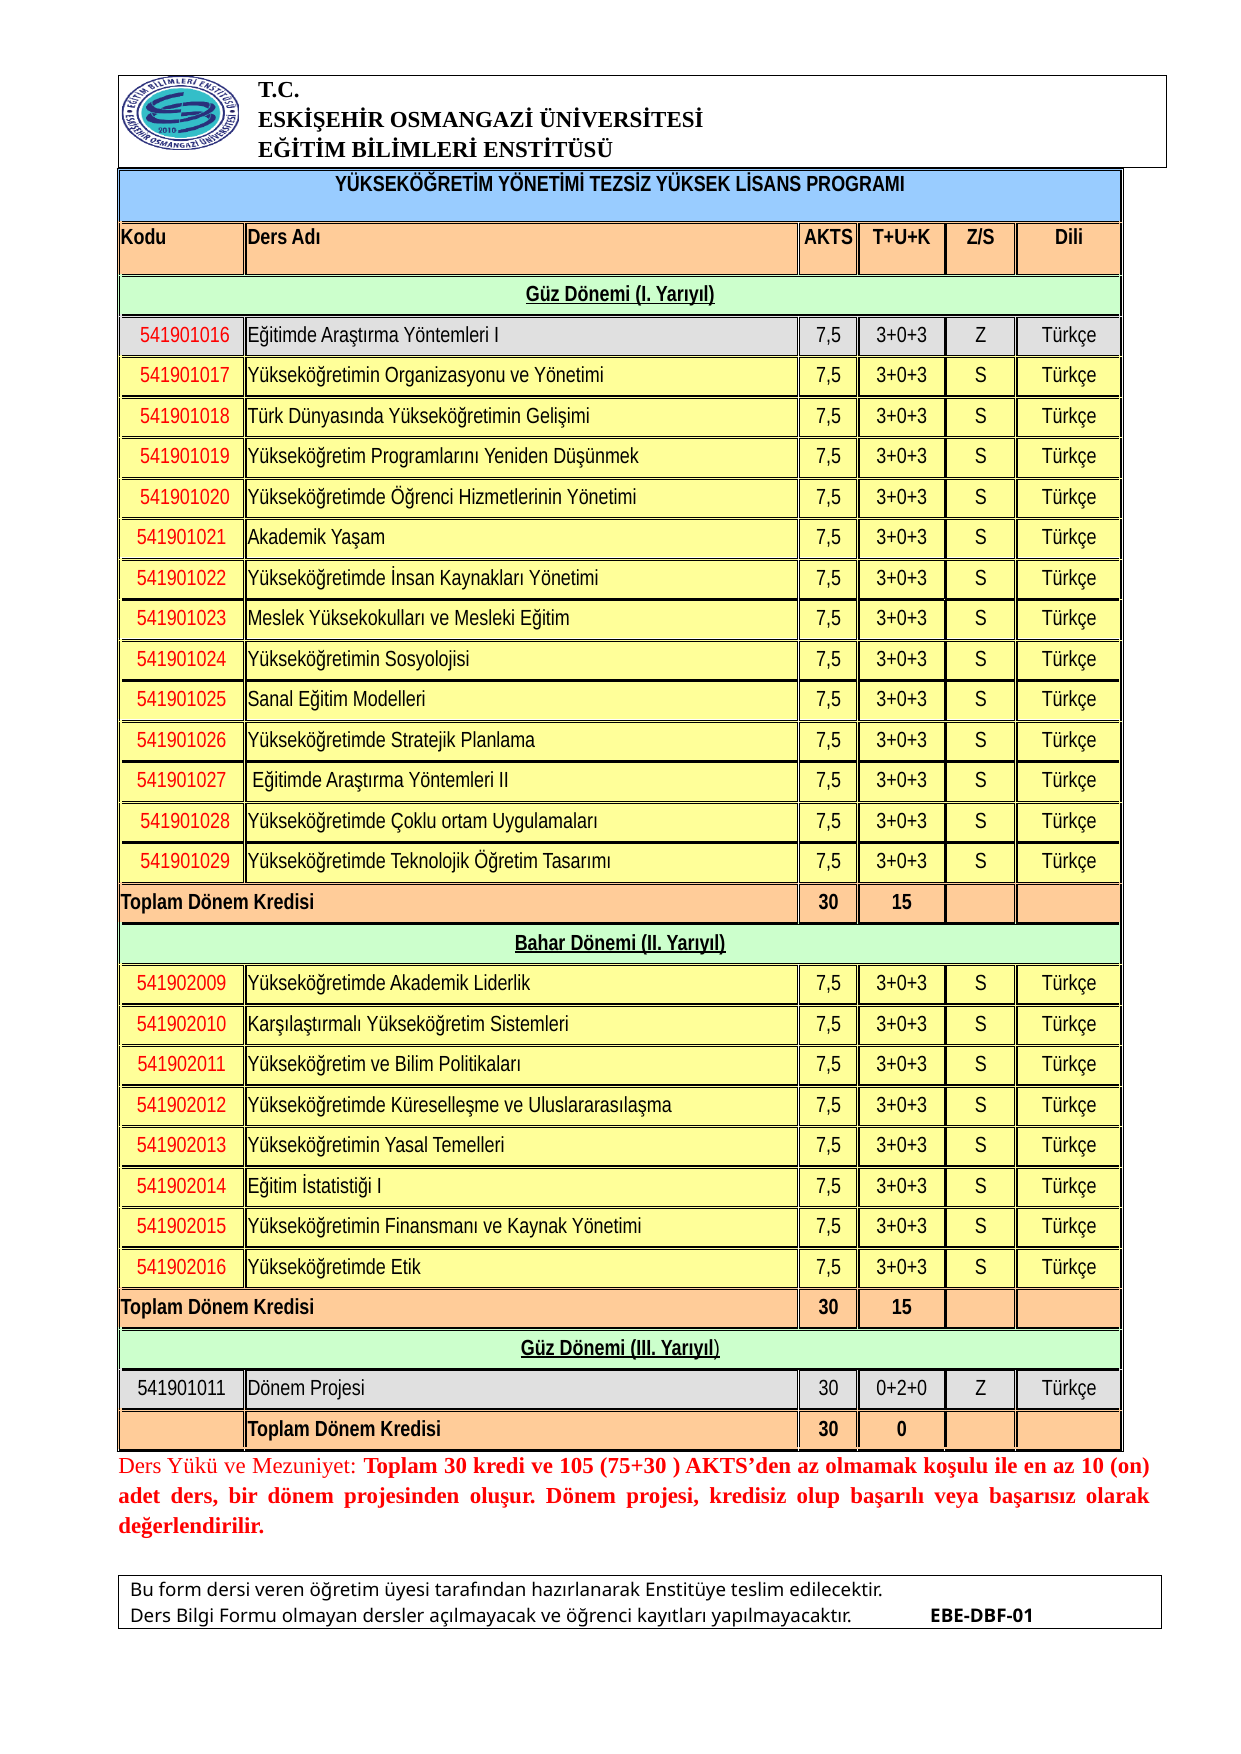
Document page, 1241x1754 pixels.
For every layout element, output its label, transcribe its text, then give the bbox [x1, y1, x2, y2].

table_cell [1016, 1287, 1122, 1327]
table_cell S [947, 642, 1014, 679]
table_cell Türkçe [1018, 314, 1121, 355]
table_cell [1016, 882, 1122, 922]
table_cell 541902011 [118, 1044, 245, 1084]
table_cell S [947, 966, 1014, 1003]
table_cell 541902012 [120, 1084, 243, 1125]
table_cell Türkçe [1016, 1125, 1122, 1165]
table_cell Bahar Dönemi (II. Yarıyıl) [120, 922, 1120, 963]
table_cell Meslek Yüksekokulları ve Mesleki Eğitim [247, 601, 797, 638]
table_cell Türkçe [1018, 760, 1120, 801]
table_cell Türkçe [1016, 517, 1122, 557]
table_cell Türkçe [1018, 1165, 1121, 1206]
table_cell Eğitimde Araştırma Yöntemleri II [247, 763, 797, 801]
table_cell Türkçe [1018, 395, 1121, 436]
table_cell Türkçe [1018, 679, 1120, 719]
table_cell 3+0+3 [860, 601, 944, 638]
table_cell Toplam Dönem Kredisi [118, 882, 798, 922]
table_cell 541902015 [118, 1206, 245, 1246]
table_cell Yükseköğretimde Öğrenci Hizmetlerinin Yönetimi [247, 480, 797, 517]
table_header T.C. ESKİŞEHİR OSMANGAZİ ÜNİVERSİTESİ EĞİTİM BİLİMLERİ ENSTİTÜSÜ [119, 76, 1166, 167]
table_cell 15 [860, 885, 944, 922]
table_cell Z [947, 318, 1014, 355]
table_cell 0 [858, 1412, 945, 1449]
table_cell 7,5 [800, 439, 856, 476]
table_cell S [947, 1047, 1014, 1084]
table_cell Toplam Dönem Kredisi [118, 1287, 798, 1327]
table_cell Sanal Eğitim Modelleri [247, 682, 797, 719]
table_cell 541901029 [120, 841, 243, 882]
table_cell Yükseköğretimde Küreselleşme ve Uluslararasılaşma [247, 1088, 797, 1125]
table_cell 541902010 [120, 1003, 243, 1044]
table_cell S [947, 804, 1014, 841]
table_cell Yükseköğretimde Çoklu ortam Uygulamaları [247, 804, 797, 841]
table_cell Türkçe [1018, 1084, 1121, 1125]
table_cell 7,5 [800, 318, 856, 355]
table_cell Yükseköğretimde Stratejik Planlama [247, 723, 797, 760]
table_cell [945, 1408, 1016, 1449]
table_cell Türkçe [1018, 1368, 1122, 1408]
table_cell 7,5 [800, 480, 856, 517]
table_cell 541901028 [118, 801, 245, 841]
table_cell S [947, 480, 1014, 517]
table_cell S [947, 520, 1014, 557]
table_cell 15 [860, 1290, 944, 1327]
table_cell 3+0+3 [860, 358, 944, 395]
table_cell Türkçe [1016, 1044, 1122, 1084]
table_cell [947, 1290, 1014, 1327]
subtitle Ders Yükü ve Mezuniyet: Toplam 30 kredi ve 105 (75+30 ) AKTS’den az olmamak koşulu ile en az 10 (on) adet ders, bir dönem projesinden oluşur. Dönem projesi, kredisiz olup başarılı veya başarısız olarak değerlendirilir. [118, 1452, 1152, 1539]
table_cell Yükseköğretimde Teknolojik Öğretim Tasarımı [247, 844, 797, 882]
table_cell Türkçe [1016, 355, 1122, 395]
table_cell Z [947, 1371, 1014, 1408]
table_cell 0+2+0 [860, 1371, 944, 1408]
table_cell Kodu [118, 221, 245, 274]
table_cell 3+0+3 [860, 520, 944, 557]
table_cell 3+0+3 [860, 561, 944, 598]
table_cell 7,5 [800, 1007, 856, 1044]
table_cell 3+0+3 [860, 1209, 944, 1246]
table_cell Toplam Dönem Kredisi [245, 1412, 798, 1449]
table_cell 541901021 [118, 517, 245, 557]
table_cell 541901025 [120, 679, 243, 719]
table_cell 3+0+3 [860, 439, 944, 476]
table_cell 3+0+3 [860, 1088, 944, 1125]
table_cell 3+0+3 [860, 480, 944, 517]
table_cell Yükseköğretimde Akademik Liderlik [247, 966, 797, 1003]
table_cell 30 [800, 1290, 856, 1327]
table_cell 541901018 [120, 395, 243, 436]
table_cell Z/S [947, 224, 1014, 274]
table_cell 3+0+3 [860, 966, 944, 1003]
table_cell 3+0+3 [860, 1128, 944, 1165]
table_cell S [947, 561, 1014, 598]
table_cell 7,5 [800, 844, 856, 882]
table_cell 7,5 [800, 399, 856, 436]
table_cell Türkçe [1018, 841, 1120, 882]
table_cell Eğitim İstatistiği I [247, 1169, 797, 1206]
table_cell 541902009 [118, 963, 245, 1003]
table_cell Türk Dünyasında Yükseköğretimin Gelişimi [247, 399, 797, 436]
table_cell 541901022 [120, 558, 243, 598]
table_cell 3+0+3 [860, 1250, 944, 1287]
table_cell 541901024 [120, 639, 243, 679]
table_cell 7,5 [800, 1169, 856, 1206]
table_cell Yükseköğretimde İnsan Kaynakları Yönetimi [247, 561, 797, 598]
table_cell S [947, 844, 1014, 882]
table_cell 3+0+3 [860, 804, 944, 841]
table_cell S [947, 601, 1014, 638]
table_cell Türkçe [1016, 1206, 1122, 1246]
table_cell 30 [800, 1371, 856, 1408]
table_cell Dönem Projesi [247, 1371, 797, 1408]
table_cell Dili [1016, 221, 1122, 274]
table_cell 541901027 [120, 760, 243, 801]
table_cell S [947, 1169, 1014, 1206]
table_cell Akademik Yaşam [247, 520, 797, 557]
table_cell Türkçe [1016, 801, 1122, 841]
table_cell Türkçe [1018, 558, 1121, 598]
table_cell Güz Dönemi (I. Yarıyıl) [118, 274, 1122, 314]
table_cell 7,5 [800, 1128, 856, 1165]
table_cell 3+0+3 [860, 318, 944, 355]
table_cell 541901017 [118, 355, 245, 395]
table_cell Yükseköğretimin Organizasyonu ve Yönetimi [247, 358, 797, 395]
table_cell 7,5 [800, 1047, 856, 1084]
table_cell S [947, 439, 1014, 476]
table_cell 541902013 [118, 1125, 245, 1165]
table_cell S [947, 1128, 1014, 1165]
table_cell 7,5 [800, 601, 856, 638]
table_cell Eğitimde Araştırma Yöntemleri I [247, 318, 797, 355]
table_cell Yükseköğretimin Finansmanı ve Kaynak Yönetimi [247, 1209, 797, 1246]
table_cell S [947, 763, 1014, 801]
table_cell 541901026 [120, 720, 243, 760]
table_cell 3+0+3 [860, 1047, 944, 1084]
table_cell 7,5 [800, 966, 856, 1003]
table_cell 3+0+3 [860, 763, 944, 801]
table_cell 7,5 [800, 561, 856, 598]
table_cell 541901011 [118, 1368, 243, 1408]
table_cell 541901023 [118, 598, 243, 638]
table_cell Yükseköğretim Programlarını Yeniden Düşünmek [247, 439, 797, 476]
table_cell Türkçe [1018, 720, 1121, 760]
table_cell 30 [799, 1408, 858, 1449]
picture [121, 76, 239, 150]
table_cell 541901020 [120, 476, 243, 517]
table_cell [1016, 1408, 1121, 1449]
table_cell 7,5 [800, 723, 856, 760]
table_cell 3+0+3 [860, 399, 944, 436]
table_cell 30 [800, 885, 856, 922]
table_cell [120, 1408, 245, 1449]
table_cell S [947, 1088, 1014, 1125]
table_cell Türkçe [1018, 1246, 1121, 1287]
table_cell S [947, 1250, 1014, 1287]
table_cell Türkçe [1018, 1003, 1121, 1044]
table_cell Yükseköğretimin Yasal Temelleri [247, 1128, 797, 1165]
table_cell T+U+K [860, 224, 944, 274]
table_cell Türkçe [1018, 598, 1122, 638]
table_cell 7,5 [800, 520, 856, 557]
table_cell Türkçe [1018, 476, 1121, 517]
table_cell 541901019 [118, 436, 245, 476]
table_cell Türkçe [1016, 963, 1122, 1003]
table_cell S [947, 723, 1014, 760]
table_cell 7,5 [800, 642, 856, 679]
table_cell 3+0+3 [860, 682, 944, 719]
table_cell Karşılaştırmalı Yükseköğretim Sistemleri [247, 1007, 797, 1044]
table_cell 7,5 [800, 1250, 856, 1287]
table_cell 3+0+3 [860, 723, 944, 760]
table_cell 541902016 [120, 1246, 243, 1287]
table_cell 3+0+3 [860, 1007, 944, 1044]
table_cell S [947, 399, 1014, 436]
table_cell [947, 885, 1014, 922]
table_cell 7,5 [800, 763, 856, 801]
table_cell 3+0+3 [860, 844, 944, 882]
table_cell S [947, 358, 1014, 395]
table_header YÜKSEKÖĞRETİM YÖNETİMİ TEZSİZ YÜKSEK LİSANS PROGRAMI [120, 171, 1120, 221]
table_cell S [947, 1007, 1014, 1044]
table_cell 7,5 [800, 682, 856, 719]
table_cell AKTS [800, 224, 856, 274]
table_cell Türkçe [1016, 436, 1122, 476]
table_cell 7,5 [800, 1088, 856, 1125]
table_cell Yükseköğretimin Sosyolojisi [247, 642, 797, 679]
table_cell 7,5 [800, 358, 856, 395]
table_cell Güz Dönemi (III. Yarıyıl) [120, 1327, 1121, 1368]
table_cell Yükseköğretimde Etik [247, 1250, 797, 1287]
table_cell 3+0+3 [860, 642, 944, 679]
table_cell 541901016 [120, 314, 243, 355]
table_cell Ders Adı [247, 224, 797, 274]
table_cell 541902014 [120, 1165, 243, 1206]
table_cell S [947, 682, 1014, 719]
table_cell Yükseköğretim ve Bilim Politikaları [247, 1047, 797, 1084]
table_cell 7,5 [800, 804, 856, 841]
table_cell S [947, 1209, 1014, 1246]
table_cell 3+0+3 [860, 1169, 944, 1206]
table_cell 7,5 [800, 1209, 856, 1246]
table_cell Türkçe [1018, 639, 1121, 679]
